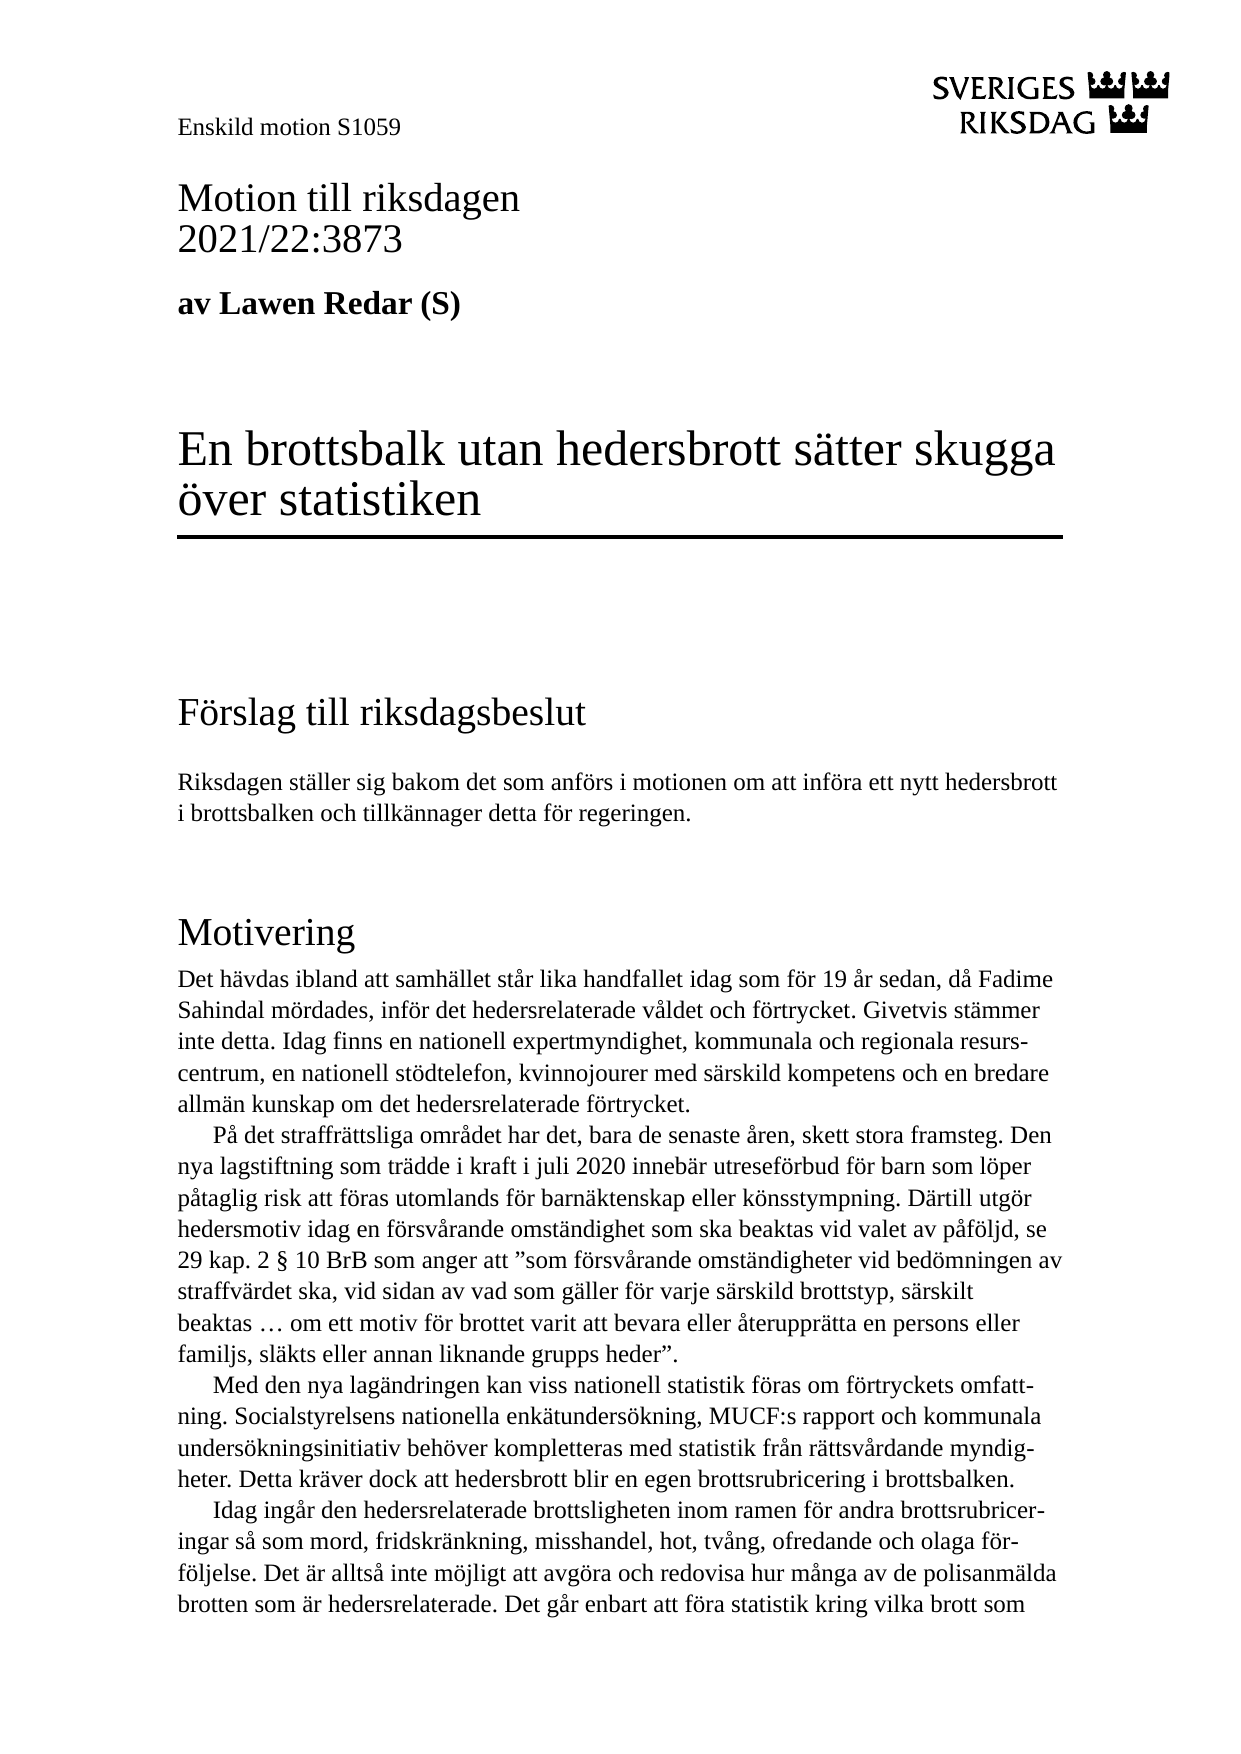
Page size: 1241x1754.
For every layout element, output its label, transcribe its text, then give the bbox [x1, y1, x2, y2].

text På det straffrättsliga området har det, bara de senaste åren, skett stora framsteg. Den nya lagstiftning som trädde i kraft i juli 2020 innebär utreseförbud för barn som löper påtaglig risk att föras utomlands för barnäktenskap eller könsstympning. Därtill utgör hedersmotiv idag en försvårande omständighet som ska beaktas vid valet av påföljd, se 29 kap. 2 § 10 BrB som anger att ”som försvårande omständigheter vid bedömningen av straffvärdet ska, vid sidan av vad som gäller för varje särskild brottstyp, särskilt beaktas … om ett motiv för brottet varit att bevara eller återupprätta en persons eller familjs, släkts eller annan liknande grupps heder”. [177, 1118, 1063, 1368]
text Det hävdas ibland att samhället står lika handfallet idag som för 19 år sedan, då Fadime Sahindal mördades, inför det hedersrelaterade våldet och förtrycket. Givetvis stämmer inte detta. Idag finns en nationell expertmyndighet, kommunala och regionala resurscentrum, en nationell stödtelefon, kvinnojourer med särskild kompetens och en bredare allmän kunskap om det hedersrelaterade förtrycket. [177, 961, 1063, 1118]
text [177, 1493, 1063, 1618]
text Med den nya lagändringen kan viss nationell statistik föras om förtryckets omfattning. Socialstyrelsens nationella enkätundersökning, MUCF:s rapport och kommunala undersökningsinitiativ behöver kompletteras med statistik från rättsvårdande myndigheter. Detta kräver dock att hedersbrott blir en egen brottsrubricering i brottsbalken. [177, 1368, 1063, 1493]
